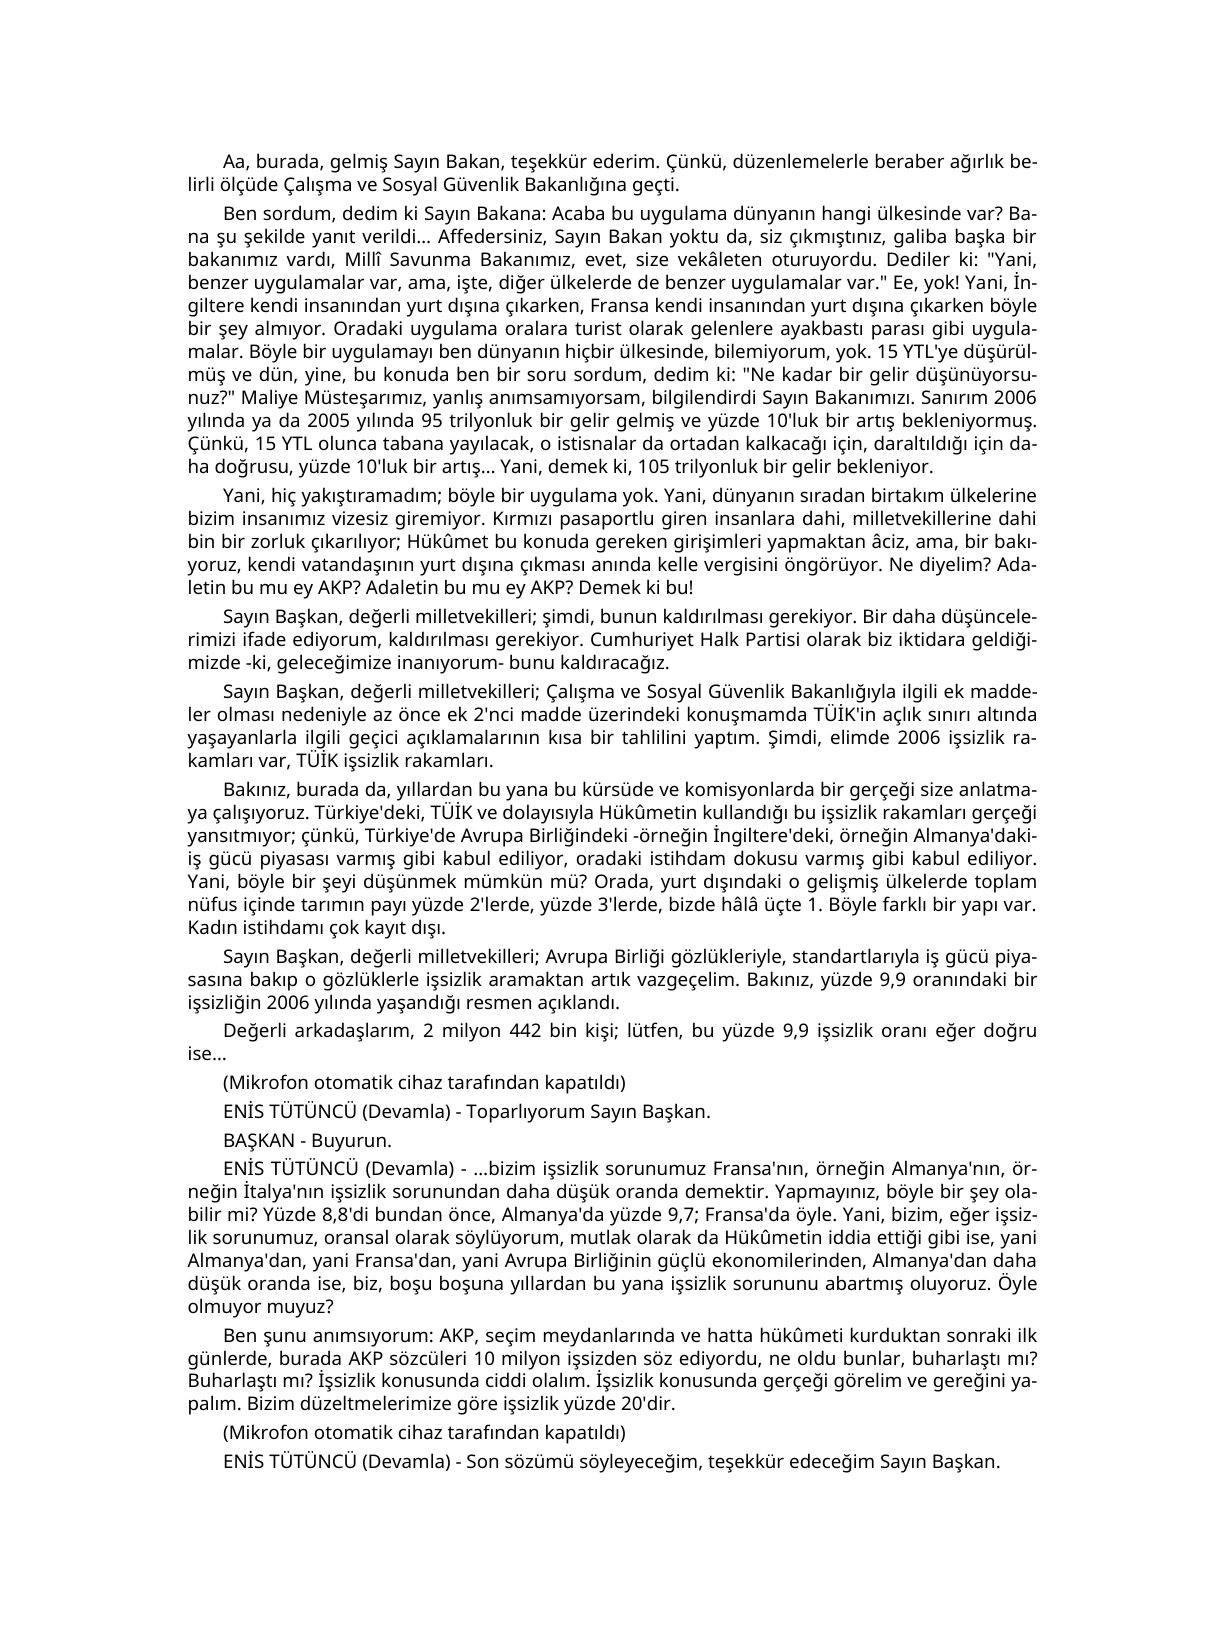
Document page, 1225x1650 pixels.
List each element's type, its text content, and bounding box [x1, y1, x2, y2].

text Sayın Başkan, değerli milletvekilleri; Avrupa Birliği gözlükleriyle, standartlarıyla iş gücü piyasasına bakıp o gözlüklerle işsizlik aramaktan artık vazgeçelim. Bakınız, yüzde 9,9 oranındaki bir işsizliğin 2006 yılında yaşandığı resmen açıklandı. [187, 945, 1037, 1014]
text Sayın Başkan, değerli milletvekilleri; şimdi, bunun kaldırılması gerekiyor. Bir daha düşüncelerimizi ifade ediyorum, kaldırılması gerekiyor. Cumhuriyet Halk Partisi olarak biz iktidara geldiğimizde -ki, geleceğimize inanıyorum- bunu kaldıracağız. [187, 605, 1037, 674]
text Değerli arkadaşlarım, 2 milyon 442 bin kişi; lütfen, bu yüzde 9,9 işsizlik oranı eğer doğru ise… [187, 1019, 1037, 1065]
text ENİS TÜTÜNCÜ (Devamla) - Son sözümü söyleyeceğim, teşekkür edeceğim Sayın Başkan. [187, 1450, 1037, 1473]
text (Mikrofon otomatik cihaz tarafından kapatıldı) [187, 1421, 1037, 1444]
text Ben sordum, dedim ki Sayın Bakana: Acaba bu uygulama dünyanın hangi ülkesinde var? Bana şu şekilde yanıt verildi… Affedersiniz, Sayın Bakan yoktu da, siz çıkmıştınız, galiba başka bir bakanımız vardı, Millî Savunma Bakanımız, evet, size vekâleten oturuyordu. Dediler ki: "Yani, benzer uygulamalar var, ama, işte, diğer ülkelerde de benzer uygulamalar var." Ee, yok! Yani, İngiltere kendi insanından yurt dışına çıkarken, Fransa kendi insanından yurt dışına çıkarken böyle bir şey almıyor. Oradaki uygulama oralara turist olarak gelenlere ayakbastı parası gibi uygulamalar. Böyle bir uygulamayı ben dünyanın hiçbir ülkesinde, bilemiyorum, yok. 15 YTL'ye düşürülmüş ve dün, yine, bu konuda ben bir soru sordum, dedim ki: "Ne kadar bir gelir düşünüyorsunuz?" Maliye Müsteşarımız, yanlış anımsamıyorsam, bilgilendirdi Sayın Bakanımızı. Sanırım 2006 yılında ya da 2005 yılında 95 trilyonluk bir gelir gelmiş ve yüzde 10'luk bir artış bekleniyormuş. Çünkü, 15 YTL olunca tabana yayılacak, o istisnalar da ortadan kalkacağı için, daraltıldığı için daha doğrusu, yüzde 10'luk bir artış… Yani, demek ki, 105 trilyonluk bir gelir bekleniyor. [187, 202, 1037, 478]
text Ben şunu anımsıyorum: AKP, seçim meydanlarında ve hatta hükûmeti kurduktan sonraki ilk günlerde, burada AKP sözcüleri 10 milyon işsizden söz ediyordu, ne oldu bunlar, buharlaştı mı? Buharlaştı mı? İşsizlik konusunda ciddi olalım. İşsizlik konusunda gerçeği görelim ve gereğini yapalım. Bizim düzeltmelerimize göre işsizlik yüzde 20'dir. [187, 1324, 1037, 1415]
text ENİS TÜTÜNCÜ (Devamla) - …bizim işsizlik sorunumuz Fransa'nın, örneğin Almanya'nın, örneğin İtalya'nın işsizlik sorunundan daha düşük oranda demektir. Yapmayınız, böyle bir şey olabilir mi? Yüzde 8,8'di bundan önce, Almanya'da yüzde 9,7; Fransa'da öyle. Yani, bizim, eğer işsizlik sorunumuz, oransal olarak söylüyorum, mutlak olarak da Hükûmetin iddia ettiği gibi ise, yani Almanya'dan, yani Fransa'dan, yani Avrupa Birliğinin güçlü ekonomilerinden, Almanya'dan daha düşük oranda ise, biz, boşu boşuna yıllardan bu yana işsizlik sorununu abartmış oluyoruz. Öyle olmuyor muyuz? [187, 1157, 1037, 1318]
text (Mikrofon otomatik cihaz tarafından kapatıldı) [187, 1071, 1037, 1094]
text Yani, hiç yakıştıramadım; böyle bir uygulama yok. Yani, dünyanın sıradan birtakım ülkelerine bizim insanımız vizesiz giremiyor. Kırmızı pasaportlu giren insanlara dahi, milletvekillerine dahi bin bir zorluk çıkarılıyor; Hükûmet bu konuda gereken girişimleri yapmaktan âciz, ama, bir bakıyoruz, kendi vatandaşının yurt dışına çıkması anında kelle vergisini öngörüyor. Ne diyelim? Adaletin bu mu ey AKP? Adaletin bu mu ey AKP? Demek ki bu! [187, 484, 1037, 599]
text ENİS TÜTÜNCÜ (Devamla) - Toparlıyorum Sayın Başkan. [187, 1100, 1037, 1123]
text Aa, burada, gelmiş Sayın Bakan, teşekkür ederim. Çünkü, düzenlemelerle beraber ağırlık belirli ölçüde Çalışma ve Sosyal Güvenlik Bakanlığına geçti. [187, 150, 1037, 196]
text BAŞKAN - Buyurun. [187, 1129, 1037, 1152]
text Sayın Başkan, değerli milletvekilleri; Çalışma ve Sosyal Güvenlik Bakanlığıyla ilgili ek maddeler olması nedeniyle az önce ek 2'nci madde üzerindeki konuşmamda TÜİK'in açlık sınırı altında yaşayanlarla ilgili geçici açıklamalarının kısa bir tahlilini yaptım. Şimdi, elimde 2006 işsizlik rakamları var, TÜİK işsizlik rakamları. [187, 680, 1037, 772]
text Bakınız, burada da, yıllardan bu yana bu kürsüde ve komisyonlarda bir gerçeği size anlatmaya çalışıyoruz. Türkiye'deki, TÜİK ve dolayısıyla Hükûmetin kullandığı bu işsizlik rakamları gerçeği yansıtmıyor; çünkü, Türkiye'de Avrupa Birliğindeki -örneğin İngiltere'deki, örneğin Almanya'daki- iş gücü piyasası varmış gibi kabul ediliyor, oradaki istihdam dokusu varmış gibi kabul ediliyor. Yani, böyle bir şeyi düşünmek mümkün mü? Orada, yurt dışındaki o gelişmiş ülkelerde toplam nüfus içinde tarımın payı yüzde 2'lerde, yüzde 3'lerde, bizde hâlâ üçte 1. Böyle farklı bir yapı var. Kadın istihdamı çok kayıt dışı. [187, 778, 1037, 939]
